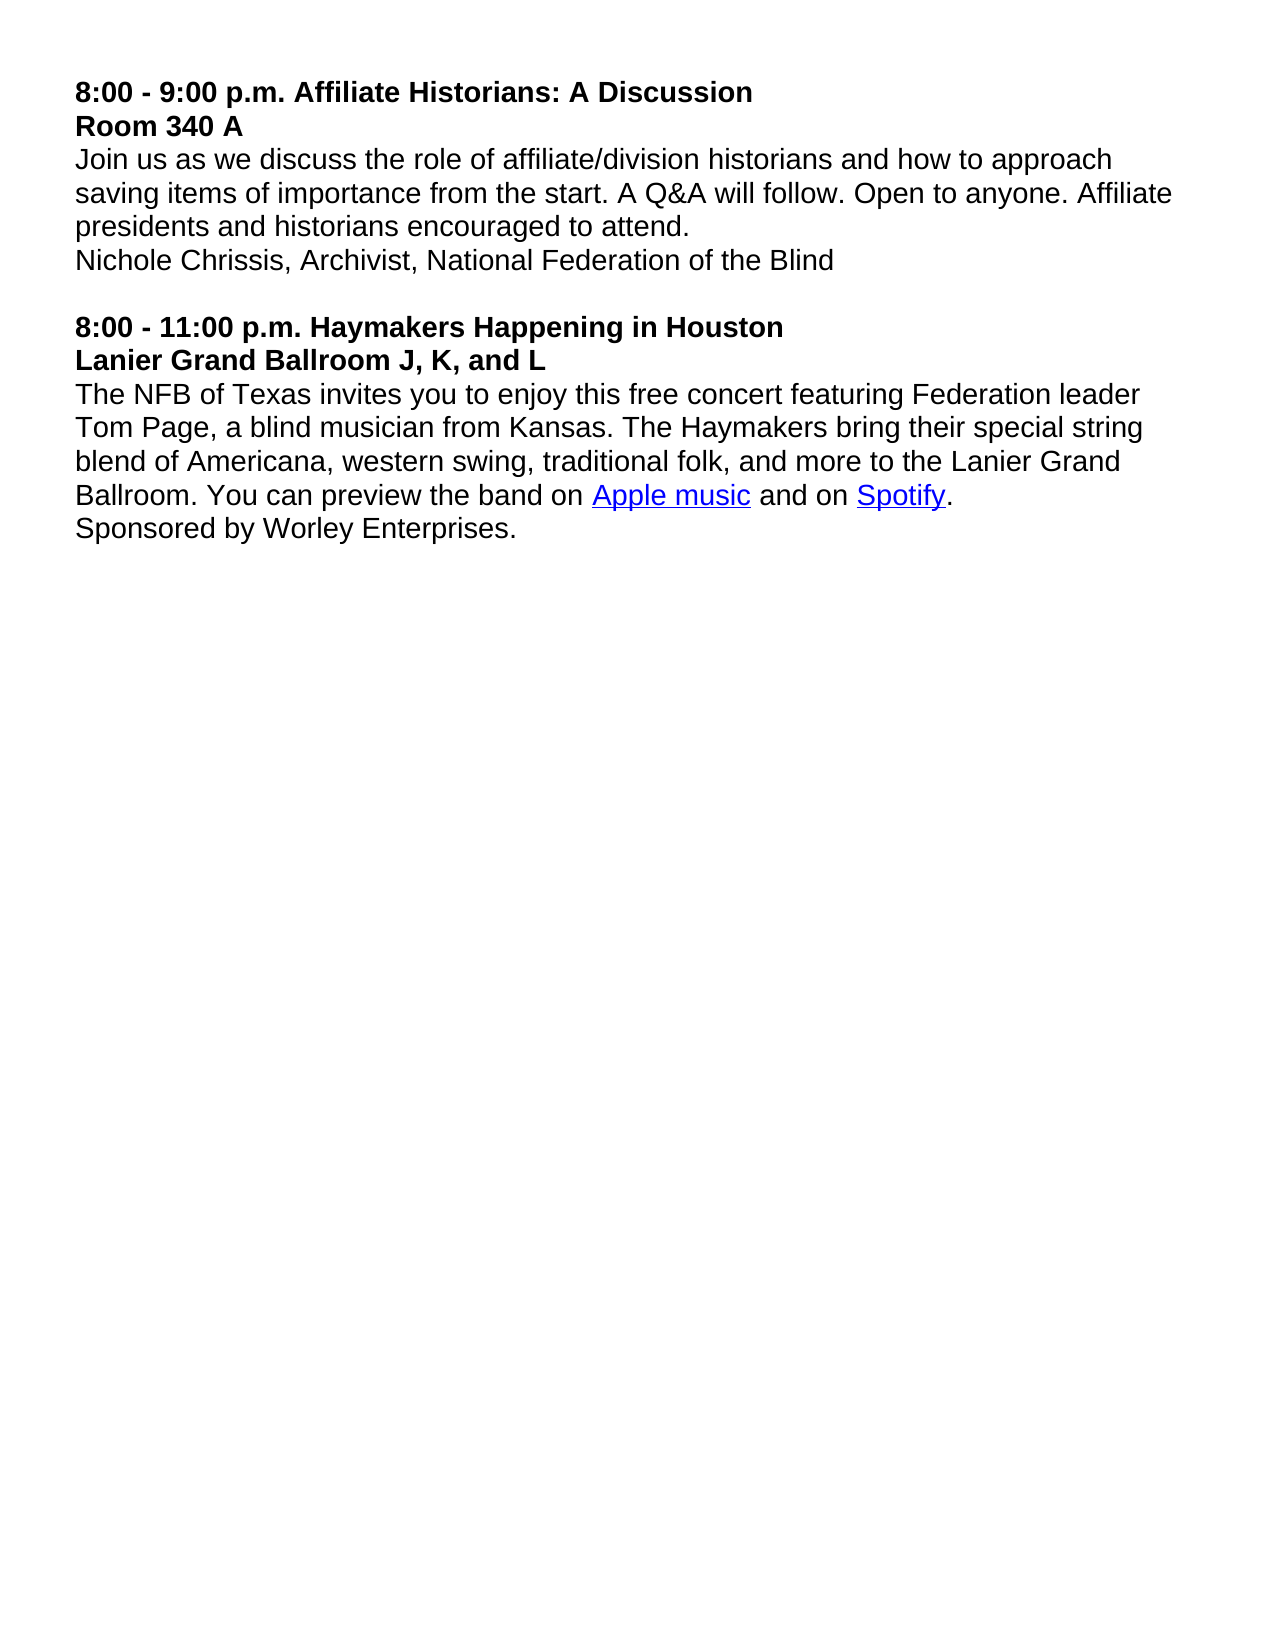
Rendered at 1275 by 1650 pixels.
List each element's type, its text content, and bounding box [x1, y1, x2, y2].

text Join us as we discuss the role of affiliate/division historians and how to approach saving items of importance from the start. A Q&A will follow. Open to anyone. Affiliate presidents and historians encouraged to attend. [75, 142, 1200, 243]
text Lanier Grand Ballroom J, K, and L [75, 343, 1200, 377]
text The NFB of Texas invites you to enjoy this free concert featuring Federation leader Tom Page, a blind musician from Kansas. The Haymakers bring their special string blend of Americana, western swing, traditional folk, and more to the Lanier Grand Ballroom. You can preview the band on Apple music and on Spotify. [75, 377, 1200, 511]
text Sponsored by Worley Enterprises. [75, 511, 1200, 544]
subtitle 8:00 - 9:00 p.m. Affiliate Historians: A Discussion [75, 75, 1200, 108]
text Nichole Chrissis, Archivist, National Federation of the Blind [75, 243, 1200, 276]
text Room 340 A [75, 108, 1200, 142]
subtitle 8:00 - 11:00 p.m. Haymakers Happening in Houston [75, 310, 1200, 343]
